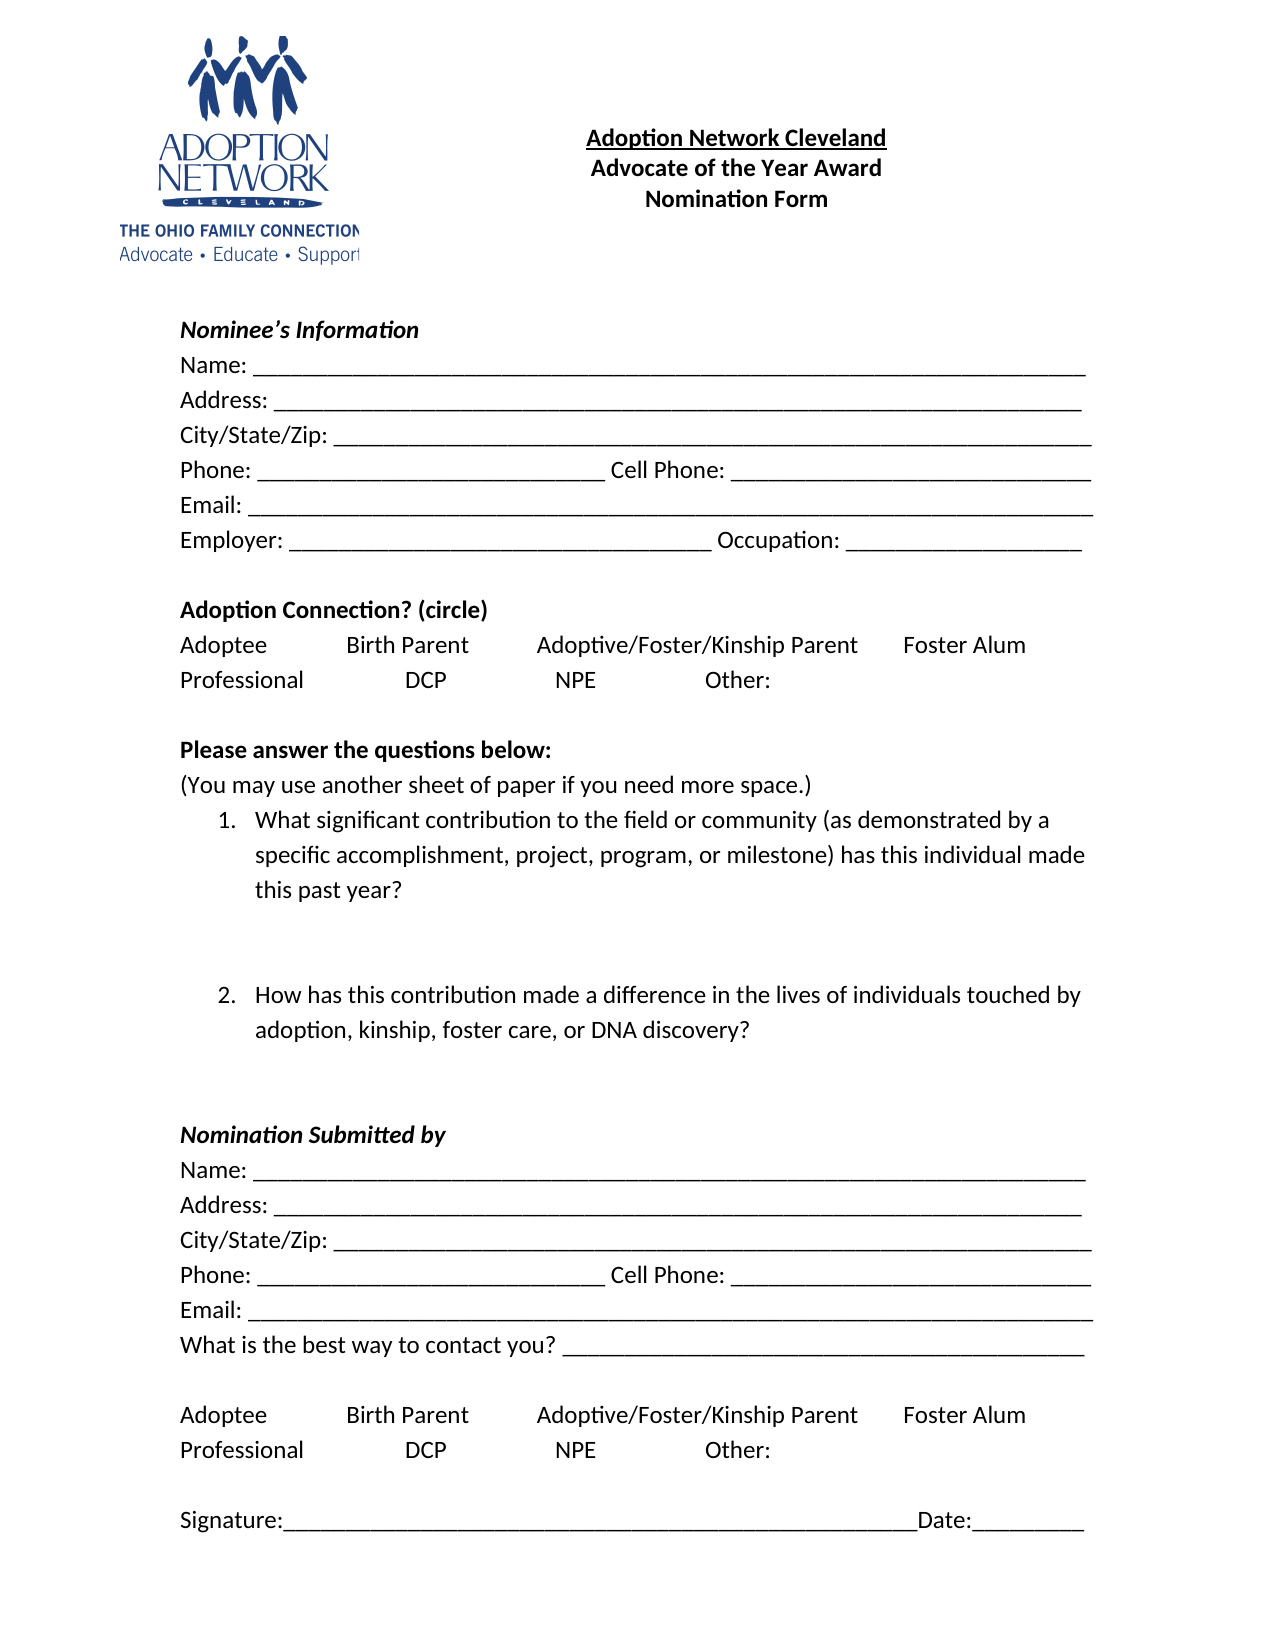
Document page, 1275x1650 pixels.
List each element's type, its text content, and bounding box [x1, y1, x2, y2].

text Name: ___________________________________________________________________ [180, 349, 1095, 379]
text Address: _________________________________________________________________ [180, 384, 1095, 414]
text City/State/Zip: _____________________________________________________________ [180, 419, 1095, 449]
picture [119, 36, 359, 288]
list How has this contribution made a difference in the lives of individuals touched by adoption, kinship, foster care, or DNA discovery? [217, 979, 1095, 1044]
text Please answer the questions below: [180, 734, 1095, 764]
text Adoption Connection? (circle) [180, 594, 1095, 624]
text What is the best way to contact you? __________________________________________ [180, 1329, 1095, 1359]
text Phone: ____________________________ Cell Phone: _____________________________ [180, 454, 1095, 484]
text Adoptee Birth Parent Adoptive/Foster/Kinship Parent Foster Alum Professional DCP NPE Other: [180, 1399, 1095, 1464]
text Email: ____________________________________________________________________ [180, 1294, 1095, 1324]
text Name: ___________________________________________________________________ [180, 1154, 1095, 1184]
list What significant contribution to the field or community (as demonstrated by a specific accomplishment, project, program, or milestone) has this individual made this past year? [217, 804, 1095, 904]
text Advocate of the Year Award [359, 152, 1095, 183]
text Address: _________________________________________________________________ [180, 1189, 1095, 1219]
text Signature:___________________________________________________Date:_________ [180, 1504, 1095, 1534]
text Nomination Submitted by [180, 1119, 1095, 1149]
text Employer: __________________________________ Occupation: ___________________ [180, 524, 1095, 554]
text Email: ____________________________________________________________________ [180, 489, 1095, 519]
text (You may use another sheet of paper if you need more space.) [180, 769, 1095, 799]
text Phone: ____________________________ Cell Phone: _____________________________ [180, 1259, 1095, 1289]
text Adoptee Birth Parent Adoptive/Foster/Kinship Parent Foster Alum Professional DCP NPE Other: [180, 629, 1095, 694]
text Nominee’s Information [180, 314, 1095, 344]
text Adoption Network Cleveland [359, 122, 1095, 152]
text Nomination Form [359, 183, 1095, 213]
text City/State/Zip: _____________________________________________________________ [180, 1224, 1095, 1254]
